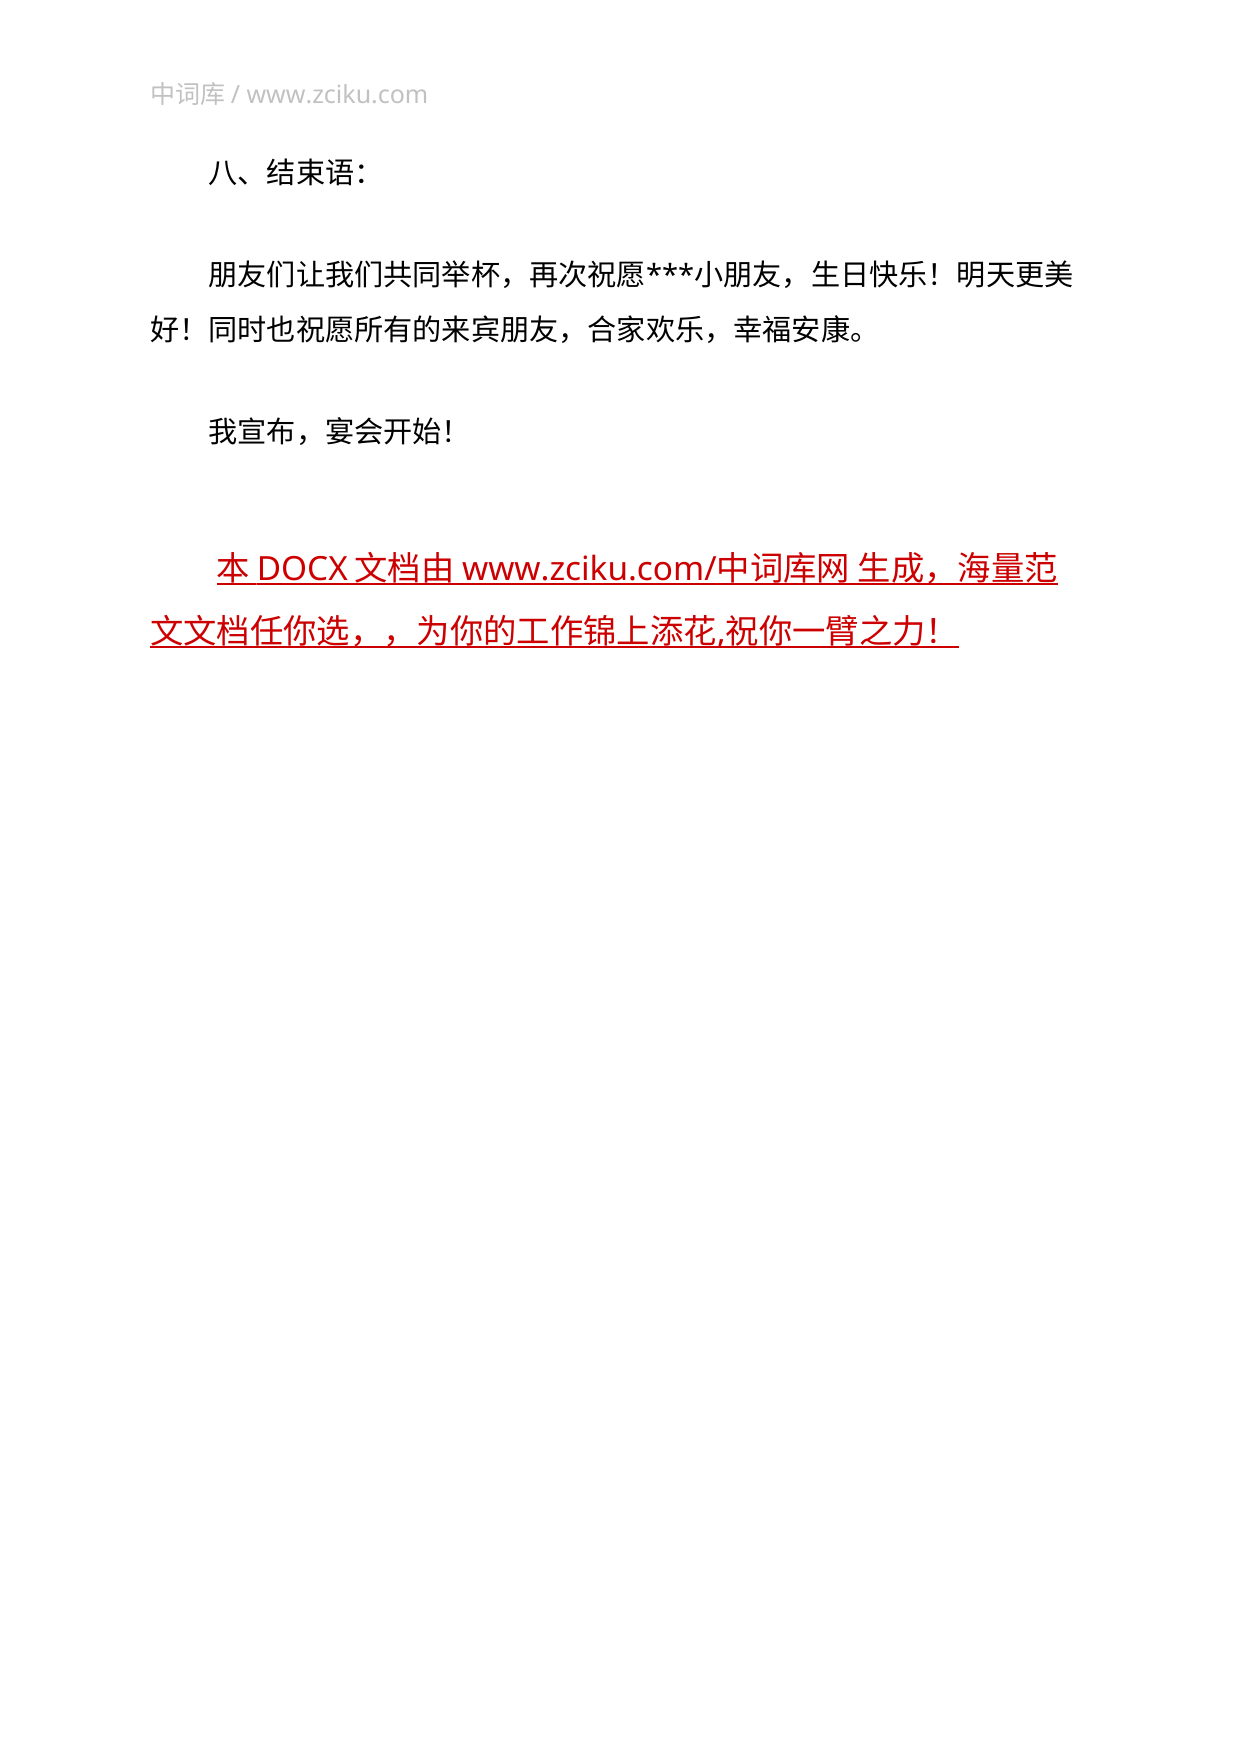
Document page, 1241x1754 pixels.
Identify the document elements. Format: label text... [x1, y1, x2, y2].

text 我宣布，宴会开始！ [150, 408, 1090, 451]
text 朋友们让我们共同举杯，再次祝愿***小朋友，生日快乐！明天更美好！同时也祝愿所有的来宾朋友，合家欢乐，幸福安康。 [150, 252, 1090, 349]
text 八、结束语： [150, 150, 1090, 192]
text 本DOCX文档由 www.zciku.com/中词库网 生成，海量范文文档任你选，，为你的工作锦上添花,祝你一臂之力！ [150, 542, 1090, 653]
